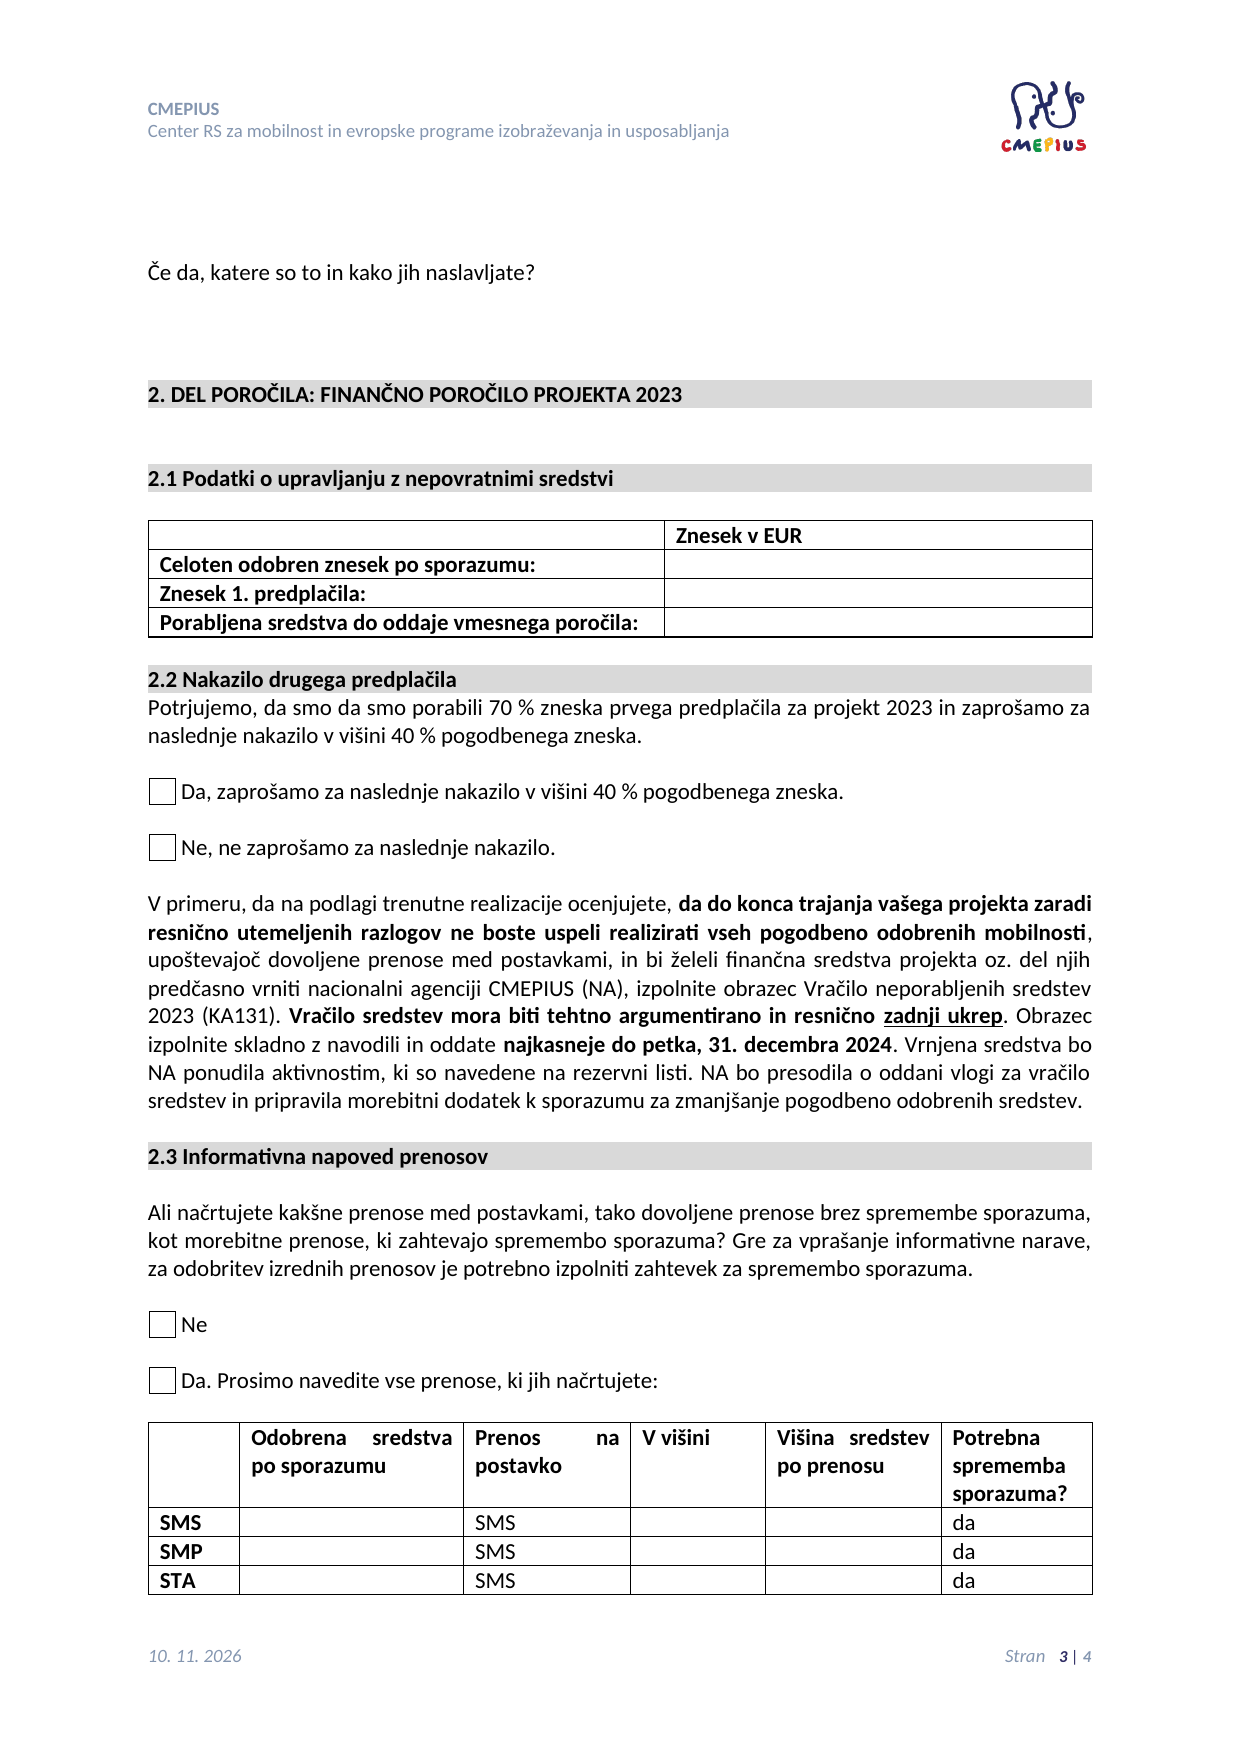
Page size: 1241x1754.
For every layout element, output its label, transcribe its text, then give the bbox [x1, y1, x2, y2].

table_header Višina sredstev po prenosu [766, 1423, 941, 1507]
table_cell SMP [149, 1537, 239, 1565]
table_cell [942, 1508, 1092, 1536]
text Potrjujemo, da smo da smo porabili 70 % zneska prvega predplačila za projekt 2023 in zaprošamo za naslednje nakazilo v višini 40 % pogodbenega zneska. [148, 693, 1092, 749]
picture [999, 73, 1088, 162]
table_cell [464, 1566, 630, 1594]
table_cell [464, 1508, 630, 1536]
table_header Prenos na postavko [464, 1423, 630, 1507]
table_header Potrebna sprememba sporazuma? [942, 1423, 1092, 1507]
text Ne [148, 1310, 1092, 1338]
table_header Znesek v EUR [665, 521, 1092, 549]
text Da. Prosimo navedite vse prenose, ki jih načrtujete: [148, 1366, 1092, 1394]
table_header [149, 521, 664, 549]
text Da, zaprošamo za naslednje nakazilo v višini 40 % pogodbenega zneska. [148, 777, 1092, 806]
table_cell SMS [149, 1508, 239, 1536]
table_header [149, 1423, 239, 1507]
table_cell Porabljena sredstva do oddaje vmesnega poročila: [149, 608, 664, 636]
table_cell STA [149, 1566, 239, 1594]
text Če da, katere so to in kako jih naslavljate? [148, 258, 1092, 286]
table_cell [464, 1537, 630, 1565]
text Ne, ne zaprošamo za naslednje nakazilo. [148, 833, 1092, 862]
table_cell Celoten odobren znesek po sporazumu: [149, 550, 664, 578]
text 2.1 Podatki o upravljanju z nepovratnimi sredstvi [148, 464, 1092, 492]
table_cell [942, 1566, 1092, 1594]
text 2.3 Informativna napoved prenosov [148, 1142, 1092, 1170]
table_cell [942, 1537, 1092, 1565]
text V primeru, da na podlagi trenutne realizacije ocenjujete, da do konca trajanja vašega projekta zaradi resnično utemeljenih razlogov ne boste uspeli realizirati vseh pogodbeno odobrenih mobilnosti, upoštevajoč dovoljene prenose med postavkami, in bi želeli finančna sredstva projekta oz. del njih predčasno vrniti nacionalni agenciji CMEPIUS (NA), izpolnite obrazec Vračilo neporabljenih sredstev 2023 (KA131). Vračilo sredstev mora biti tehtno argumentirano in resnično zadnji ukrep. Obrazec izpolnite skladno z navodili in oddate najkasneje do petka, 31. decembra 2024. Vrnjena sredstva bo NA ponudila aktivnostim, ki so navedene na rezervni listi. NA bo presodila o oddani vlogi za vračilo sredstev in pripravila morebitni dodatek k sporazumu za zmanjšanje pogodbeno odobrenih sredstev. [148, 889, 1092, 1114]
table_header V višini [631, 1423, 765, 1507]
text 2.2 Nakazilo drugega predplačila [148, 665, 1092, 693]
table_header Odobrena sredstva po sporazumu [240, 1423, 463, 1507]
text 2. DEL POROČILA: FINANČNO POROČILO PROJEKTA 2023 [148, 380, 1092, 408]
text Ali načrtujete kakšne prenose med postavkami, tako dovoljene prenose brez spremembe sporazuma, kot morebitne prenose, ki zahtevajo spremembo sporazuma? Gre za vprašanje informativne narave, za odobritev izrednih prenosov je potrebno izpolniti zahtevek za spremembo sporazuma. [148, 1198, 1092, 1282]
table_cell Znesek 1. predplačila: [149, 579, 664, 607]
